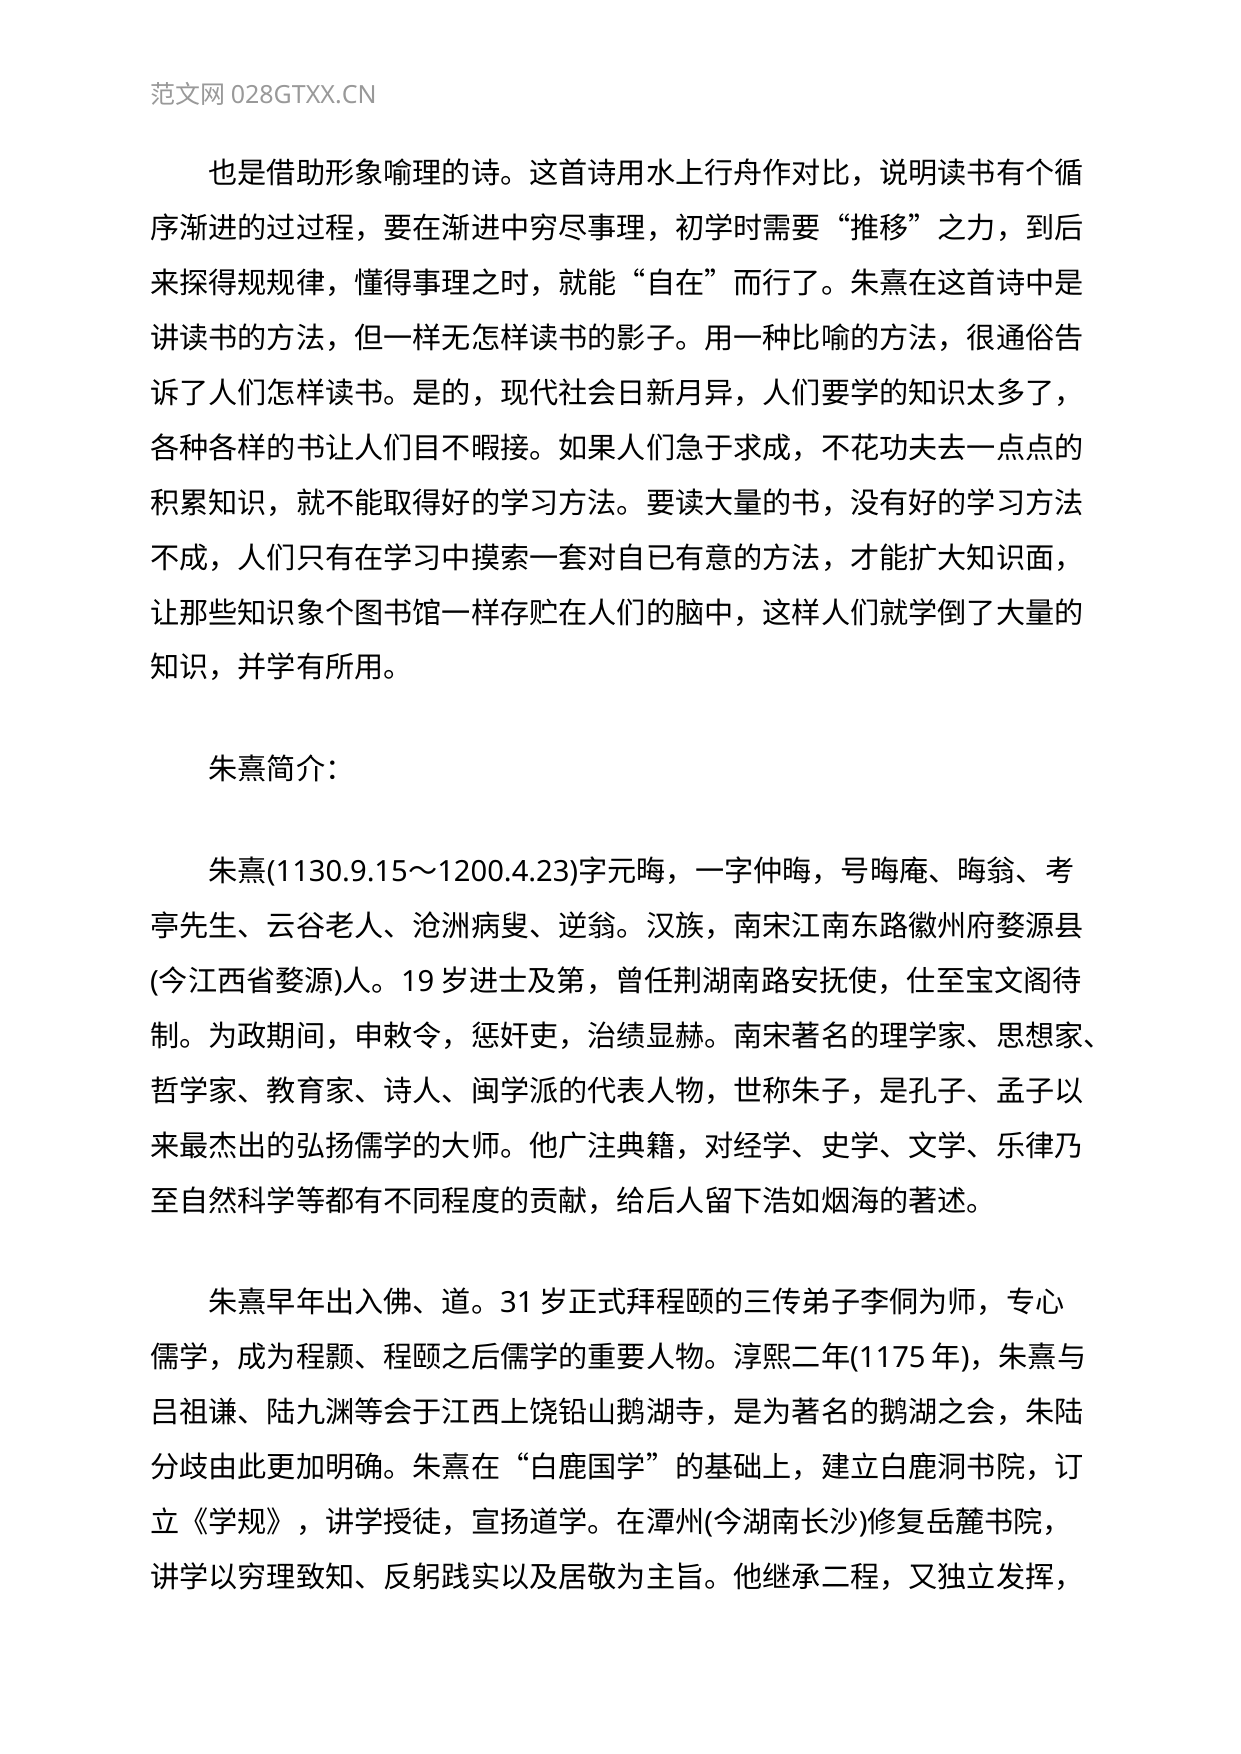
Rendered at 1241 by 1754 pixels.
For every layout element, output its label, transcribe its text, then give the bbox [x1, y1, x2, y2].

text 朱熹(1130.9.15～1200.4.23)字元晦，一字仲晦，号晦庵、晦翁、考亭先生、云谷老人、沧洲病叟、逆翁。汉族，南宋江南东路徽州府婺源县(今江西省婺源)人。19岁进士及第，曾任荆湖南路安抚使，仕至宝文阁待制。为政期间，申敕令，惩奸吏，治绩显赫。南宋著名的理学家、思想家、哲学家、教育家、诗人、闽学派的代表人物，世称朱子，是孔子、孟子以来最杰出的弘扬儒学的大师。他广注典籍，对经学、史学、文学、乐律乃至自然科学等都有不同程度的贡献，给后人留下浩如烟海的著述。 [150, 848, 1090, 1219]
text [150, 1279, 1090, 1596]
text 也是借助形象喻理的诗。这首诗用水上行舟作对比，说明读书有个循序渐进的过过程，要在渐进中穷尽事理，初学时需要“推移”之力，到后来探得规规律，懂得事理之时，就能“自在”而行了。朱熹在这首诗中是讲读书的方法，但一样无怎样读书的影子。用一种比喻的方法，很通俗告诉了人们怎样读书。是的，现代社会日新月异，人们要学的知识太多了，各种各样的书让人们目不暇接。如果人们急于求成，不花功夫去一点点的积累知识，就不能取得好的学习方法。要读大量的书，没有好的学习方法不成，人们只有在学习中摸索一套对自已有意的方法，才能扩大知识面，让那些知识象个图书馆一样存贮在人们的脑中，这样人们就学倒了大量的知识，并学有所用。 [150, 150, 1090, 686]
text 朱熹简介： [150, 746, 1090, 788]
